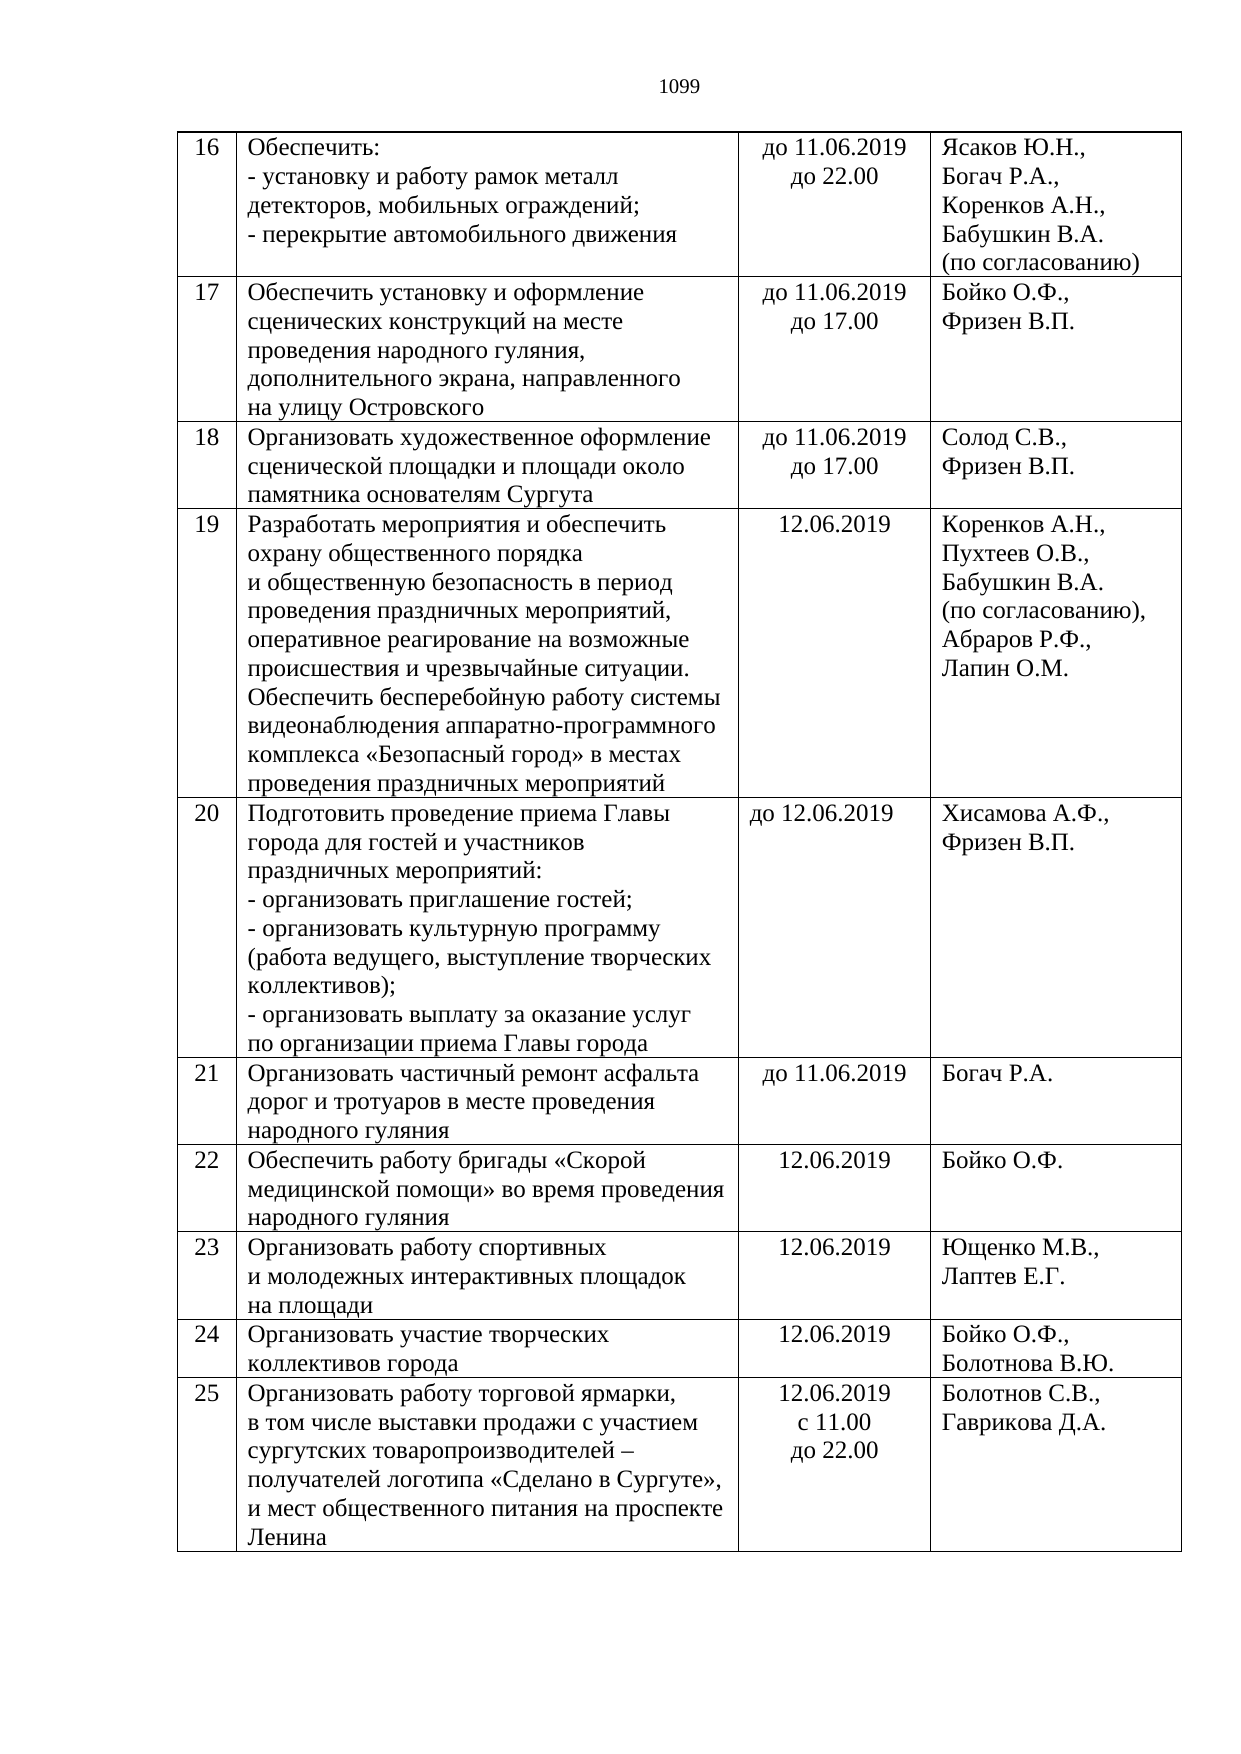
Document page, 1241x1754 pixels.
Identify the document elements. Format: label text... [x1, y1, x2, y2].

table_cell 25 [178, 1378, 236, 1551]
table_cell Богач Р.А. [931, 1058, 1181, 1144]
table_cell до 12.06.2019 [739, 798, 930, 1057]
table_cell 24 [178, 1320, 236, 1377]
table_cell Болотнов С.В., Гаврикова Д.А. [931, 1378, 1181, 1551]
table_cell 22 [178, 1145, 236, 1231]
table_cell Коренков А.Н., Пухтеев О.В., Бабушкин В.А. (по согласованию), Абраров Р.Ф., Лапин О.М. [931, 509, 1181, 797]
table_cell до 11.06.2019 до 17.00 [739, 277, 930, 421]
table_cell Организовать участие творческих коллективов города [237, 1320, 738, 1377]
table_cell Бойко О.Ф., Болотнова В.Ю. [931, 1320, 1181, 1377]
table_cell Бойко О.Ф. [931, 1145, 1181, 1231]
table_cell Организовать художественное оформление сценической площадки и площади около памятника основателям Сургута [237, 422, 738, 508]
table_cell Организовать частичный ремонт асфальта дорог и тротуаров в месте проведения народного гуляния [237, 1058, 738, 1144]
table_cell 18 [178, 422, 236, 508]
table_cell до 11.06.2019 до 17.00 [739, 422, 930, 508]
table_cell Солод С.В., Фризен В.П. [931, 422, 1181, 508]
table_cell Хисамова А.Ф., Фризен В.П. [931, 798, 1181, 1057]
table_cell Бойко О.Ф., Фризен В.П. [931, 277, 1181, 421]
table_cell 19 [178, 509, 236, 797]
table_header Ясаков Ю.Н., Богач Р.А., Коренков А.Н., Бабушкин В.А. (по согласованию) [931, 133, 1181, 276]
table_header Обеспечить: - установку и работу рамок металл детекторов, мобильных ограждений; - перекрытие автомобильного движения [237, 133, 738, 276]
table_cell 12.06.2019 [739, 509, 930, 797]
table_cell Ющенко М.В., Лаптев Е.Г. [931, 1232, 1181, 1318]
table_cell Обеспечить установку и оформление сценических конструкций на месте проведения народного гуляния, дополнительного экрана, направленного на улицу Островского [237, 277, 738, 421]
table_cell до 11.06.2019 [739, 1058, 930, 1144]
table_cell 23 [178, 1232, 236, 1318]
table_cell 12.06.2019 с 11.00 до 22.00 [739, 1378, 930, 1551]
table_cell 12.06.2019 [739, 1320, 930, 1377]
table_cell 21 [178, 1058, 236, 1144]
table_header до 11.06.2019 до 22.00 [739, 133, 930, 276]
table_cell Организовать работу спортивных и молодежных интерактивных площадок на площади [237, 1232, 738, 1318]
table_cell 20 [178, 798, 236, 1057]
table_cell Разработать мероприятия и обеспечить охрану общественного порядка и общественную безопасность в период проведения праздничных мероприятий, оперативное реагирование на возможные происшествия и чрезвычайные ситуации. Обеспечить бесперебойную работу системы видеонаблюдения аппаратно-программного комплекса «Безопасный город» в местах проведения праздничных мероприятий [237, 509, 738, 797]
table_cell Обеспечить работу бригады «Скорой медицинской помощи» во время проведения народного гуляния [237, 1145, 738, 1231]
table_cell 12.06.2019 [739, 1232, 930, 1318]
table_header 16 [178, 133, 236, 276]
table_cell Подготовить проведение приема Главы города для гостей и участников праздничных мероприятий: - организовать приглашение гостей; - организовать культурную программу (работа ведущего, выступление творческих коллективов); - организовать выплату за оказание услуг по организации приема Главы города [237, 798, 738, 1057]
table_cell 12.06.2019 [739, 1145, 930, 1231]
table_cell 17 [178, 277, 236, 421]
table_cell Организовать работу торговой ярмарки, в том числе выставки продажи с участием сургутских товаропроизводителей – получателей логотипа «Сделано в Сургуте», и мест общественного питания на проспекте Ленина [237, 1378, 738, 1551]
